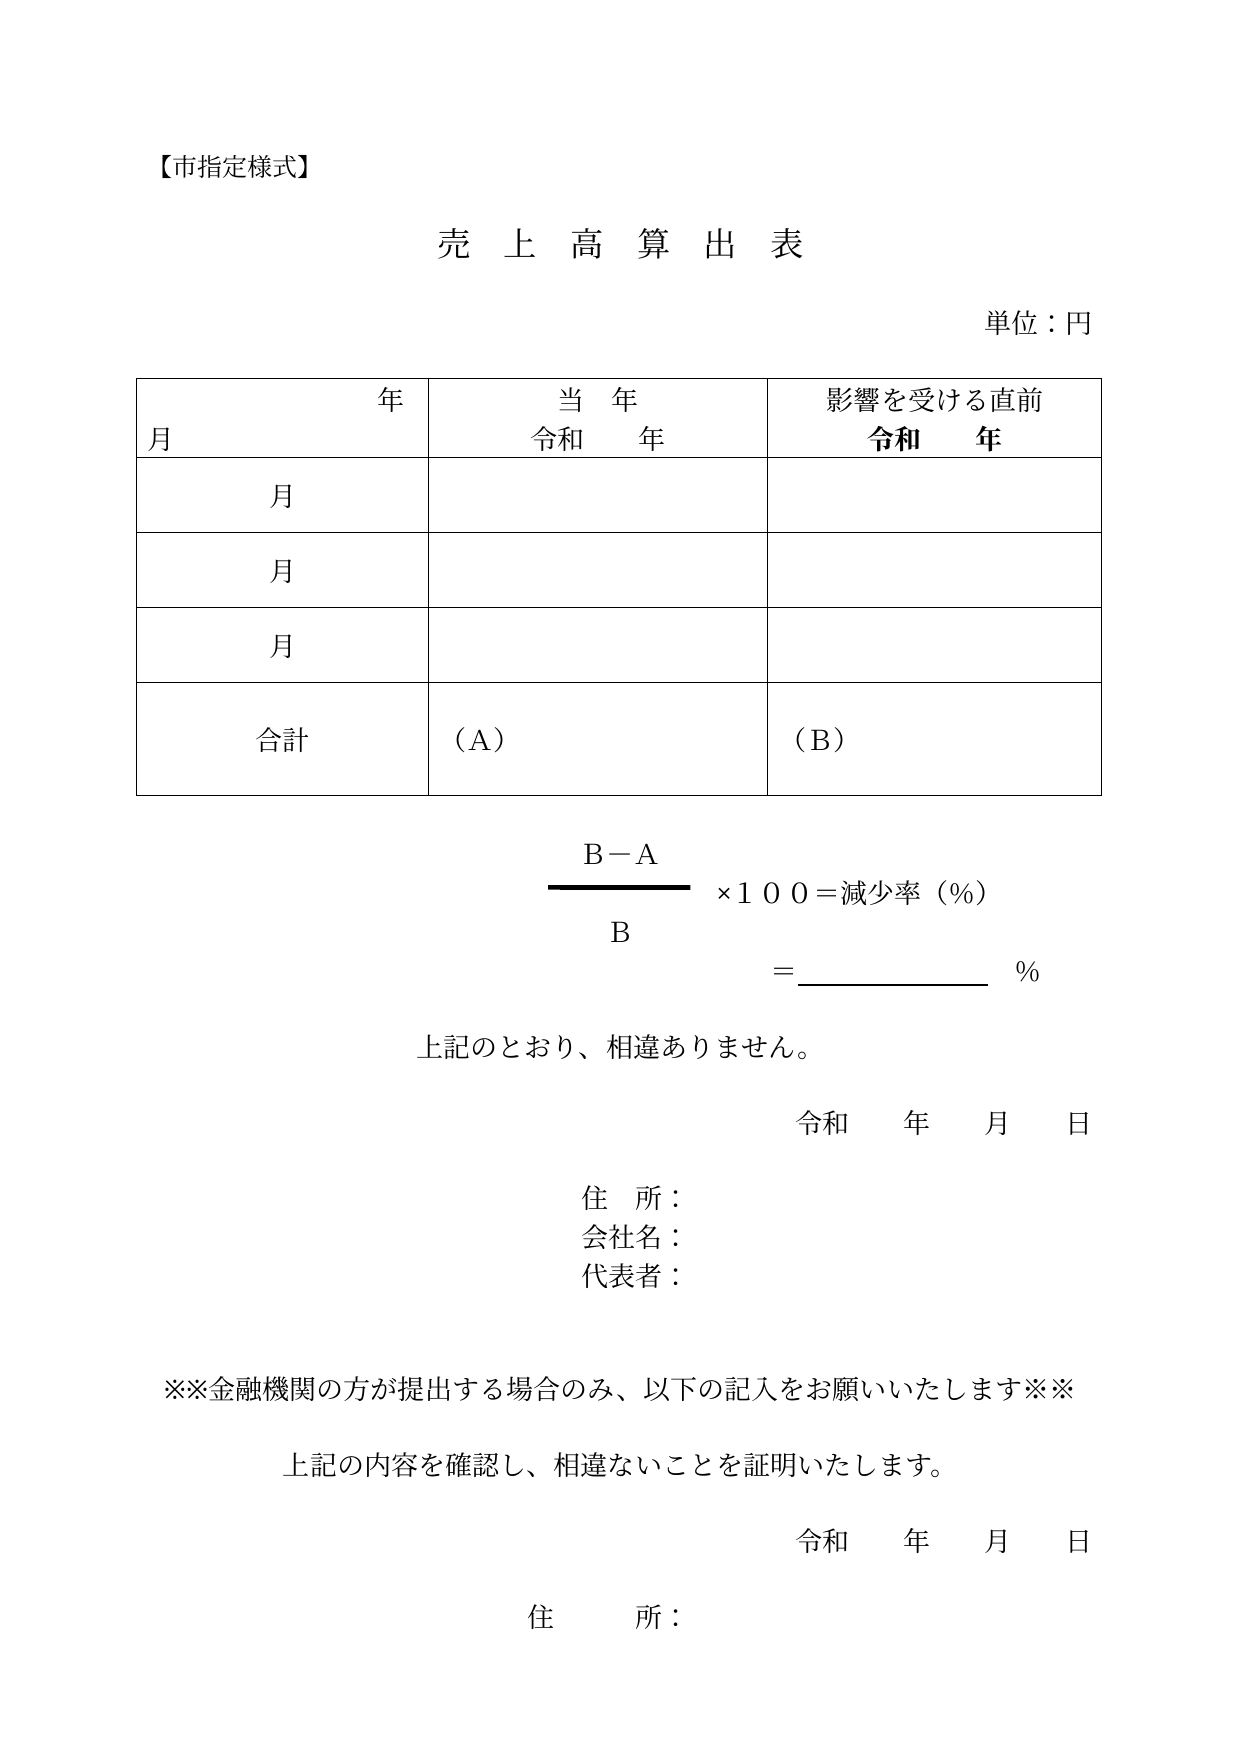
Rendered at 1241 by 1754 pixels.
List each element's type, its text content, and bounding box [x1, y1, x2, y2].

text 令和 年 月 日 [148, 1520, 1092, 1559]
text ＝ ％ [148, 950, 1092, 989]
table_cell [429, 458, 767, 532]
text ×１００＝減少率（％） [148, 872, 1092, 911]
text 住 所： [148, 1596, 1092, 1635]
text 単位：円 [148, 302, 1092, 341]
text 住 所： [148, 1178, 1092, 1217]
table_header 当 年 令和 年 [429, 379, 767, 457]
table_header 影響を受ける直前 令和 年 [768, 379, 1101, 457]
text 代表者： [148, 1256, 1092, 1295]
text 上記の内容を確認し、相違ないことを証明いたします。 [148, 1444, 1092, 1483]
table_header 年 月 [137, 379, 428, 457]
text Ｂ [148, 911, 1092, 950]
text Ｂ－Ａ [148, 833, 1092, 872]
table_cell [768, 608, 1101, 682]
table_cell 月 [137, 458, 428, 532]
table_cell [768, 458, 1101, 532]
table_cell 月 [137, 533, 428, 607]
table_cell [429, 533, 767, 607]
table_cell （Ａ） [429, 683, 767, 795]
text 会社名： [148, 1217, 1092, 1256]
text 上記のとおり、相違ありません。 [148, 1026, 1092, 1065]
table_cell [429, 608, 767, 682]
text 【市指定様式】 [148, 148, 1092, 184]
text 令和 年 月 日 [148, 1102, 1092, 1141]
text ※※金融機関の方が提出する場合のみ、以下の記入をお願いいたします※※ [148, 1368, 1092, 1407]
table_cell 月 [137, 608, 428, 682]
table_cell [768, 533, 1101, 607]
table_cell 合計 [137, 683, 428, 795]
text 売 上 高 算 出 表 [148, 218, 1092, 266]
table_cell （Ｂ） [768, 683, 1101, 795]
